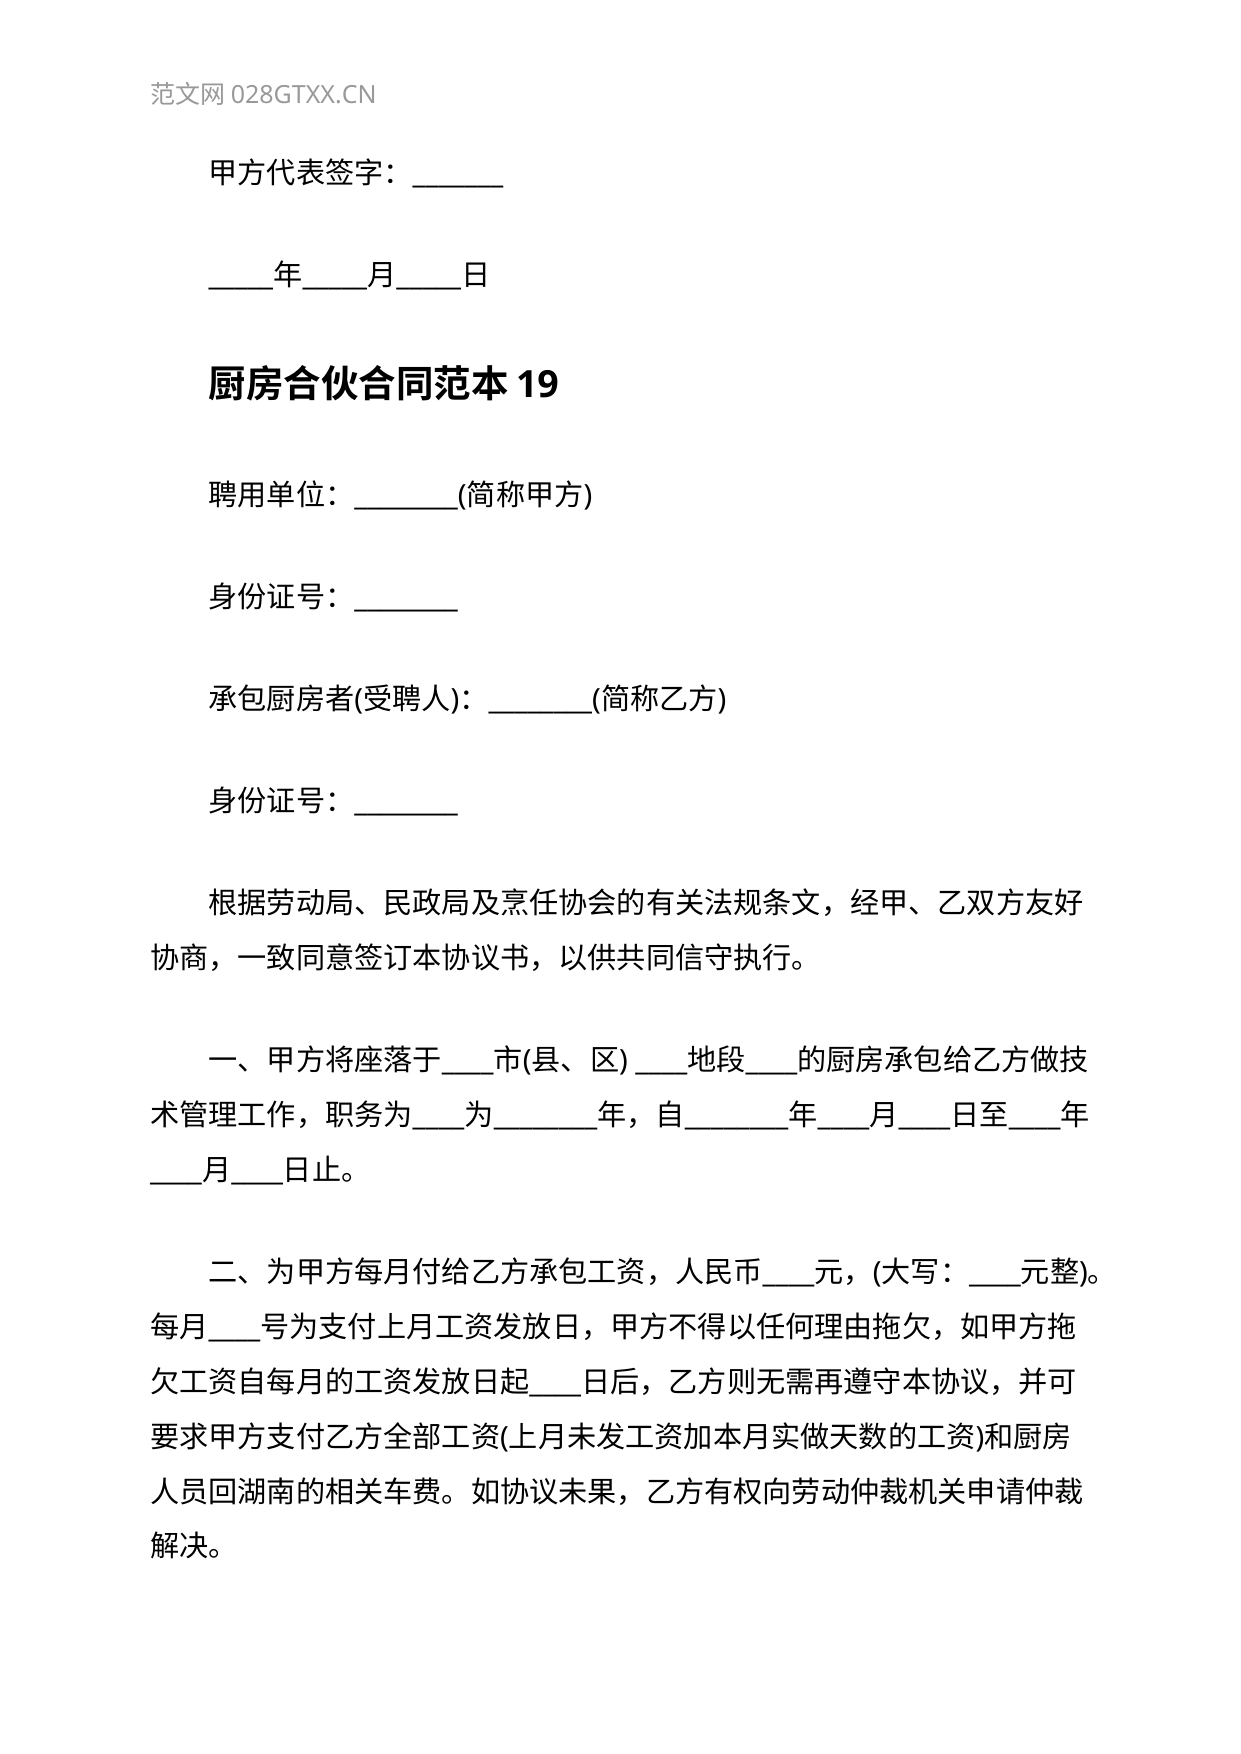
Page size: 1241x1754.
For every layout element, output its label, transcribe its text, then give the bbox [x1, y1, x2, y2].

text 一、甲方将座落于____市(县、区) ____地段____的厨房承包给乙方做技术管理工作，职务为____为________年，自________年____月____日至____年____月____日止。 [150, 1036, 1090, 1188]
text 身份证号：________ [150, 777, 1090, 820]
text 承包厨房者(受聘人)：________(简称乙方) [150, 676, 1090, 718]
text 甲方代表签字：_______ [150, 150, 1090, 192]
text _____年_____月_____日 [150, 252, 1090, 294]
text 身份证号：________ [150, 573, 1090, 616]
text 聘用单位：________(简称甲方) [150, 472, 1090, 514]
text 二、为甲方每月付给乙方承包工资，人民币____元，(大写：____元整)。每月____号为支付上月工资发放日，甲方不得以任何理由拖欠，如甲方拖欠工资自每月的工资发放日起____日后，乙方则无需再遵守本协议，并可要求甲方支付乙方全部工资(上月未发工资加本月实做天数的工资)和厨房人员回湖南的相关车费。如协议未果，乙方有权向劳动仲裁机关申请仲裁解决。 [150, 1248, 1090, 1565]
text 厨房合伙合同范本19 [150, 354, 1090, 408]
text 根据劳动局、民政局及烹任协会的有关法规条文，经甲、乙双方友好协商，一致同意签订本协议书，以供共同信守执行。 [150, 879, 1090, 977]
